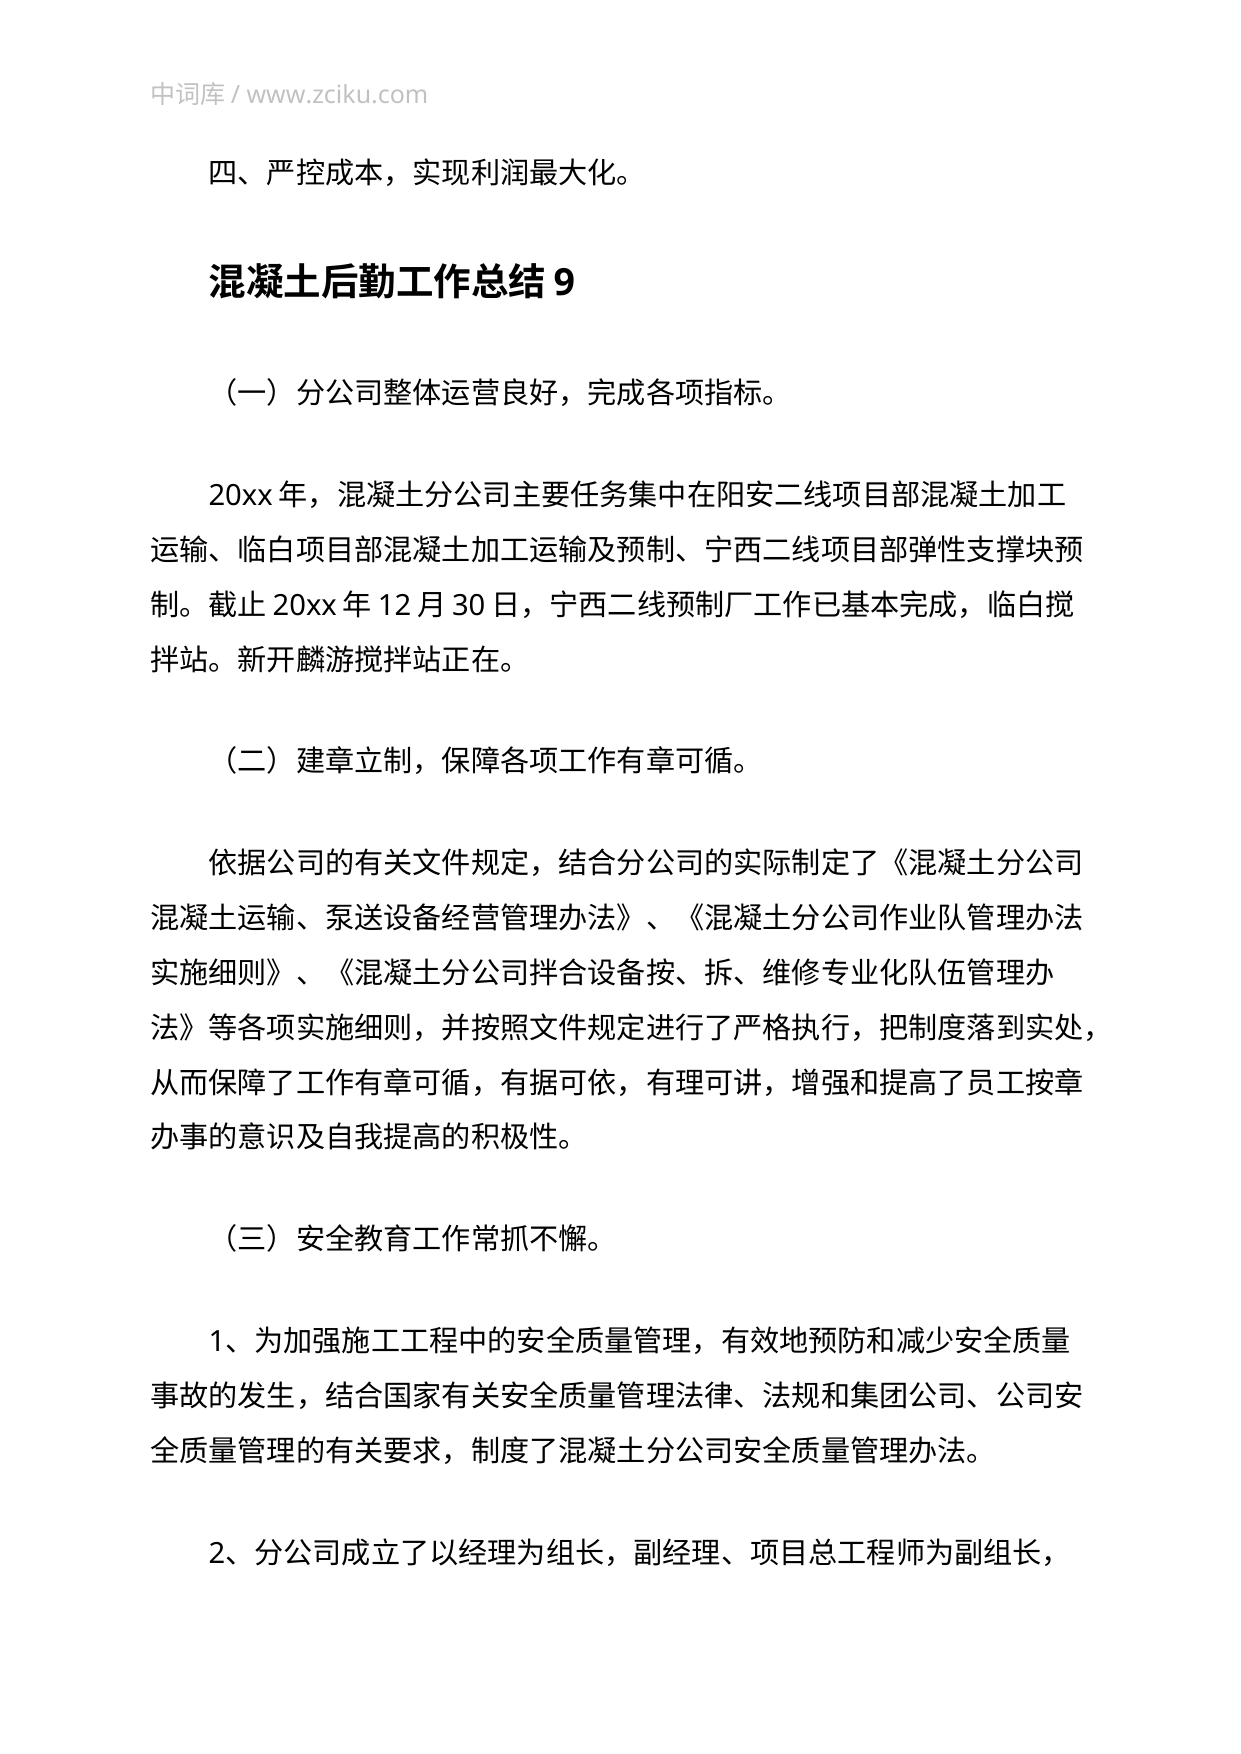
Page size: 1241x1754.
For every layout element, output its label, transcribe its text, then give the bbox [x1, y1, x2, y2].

text 依据公司的有关文件规定，结合分公司的实际制定了《混凝土分公司混凝土运输、泵送设备经营管理办法》、《混凝土分公司作业队管理办法实施细则》、《混凝土分公司拌合设备按、拆、维修专业化队伍管理办法》等各项实施细则，并按照文件规定进行了严格执行，把制度落到实处，从而保障了工作有章可循，有据可依，有理可讲，增强和提高了员工按章办事的意识及自我提高的积极性。 [150, 839, 1090, 1156]
text （一）分公司整体运营良好，完成各项指标。 [150, 369, 1090, 412]
text 1、为加强施工工程中的安全质量管理，有效地预防和减少安全质量事故的发生，结合国家有关安全质量管理法律、法规和集团公司、公司安全质量管理的有关要求，制度了混凝土分公司安全质量管理办法。 [150, 1318, 1090, 1470]
text 20xx年，混凝土分公司主要任务集中在阳安二线项目部混凝土加工运输、临白项目部混凝土加工运输及预制、宁西二线项目部弹性支撑块预制。截止20xx年12月30日，宁西二线预制厂工作已基本完成，临白搅拌站。新开麟游搅拌站正在。 [150, 471, 1090, 678]
text 混凝土后勤工作总结9 [150, 252, 1090, 306]
text （二）建章立制，保障各项工作有章可循。 [150, 738, 1090, 780]
text 四、严控成本，实现利润最大化。 [150, 150, 1090, 192]
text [150, 1529, 1090, 1572]
text （三）安全教育工作常抓不懈。 [150, 1216, 1090, 1258]
